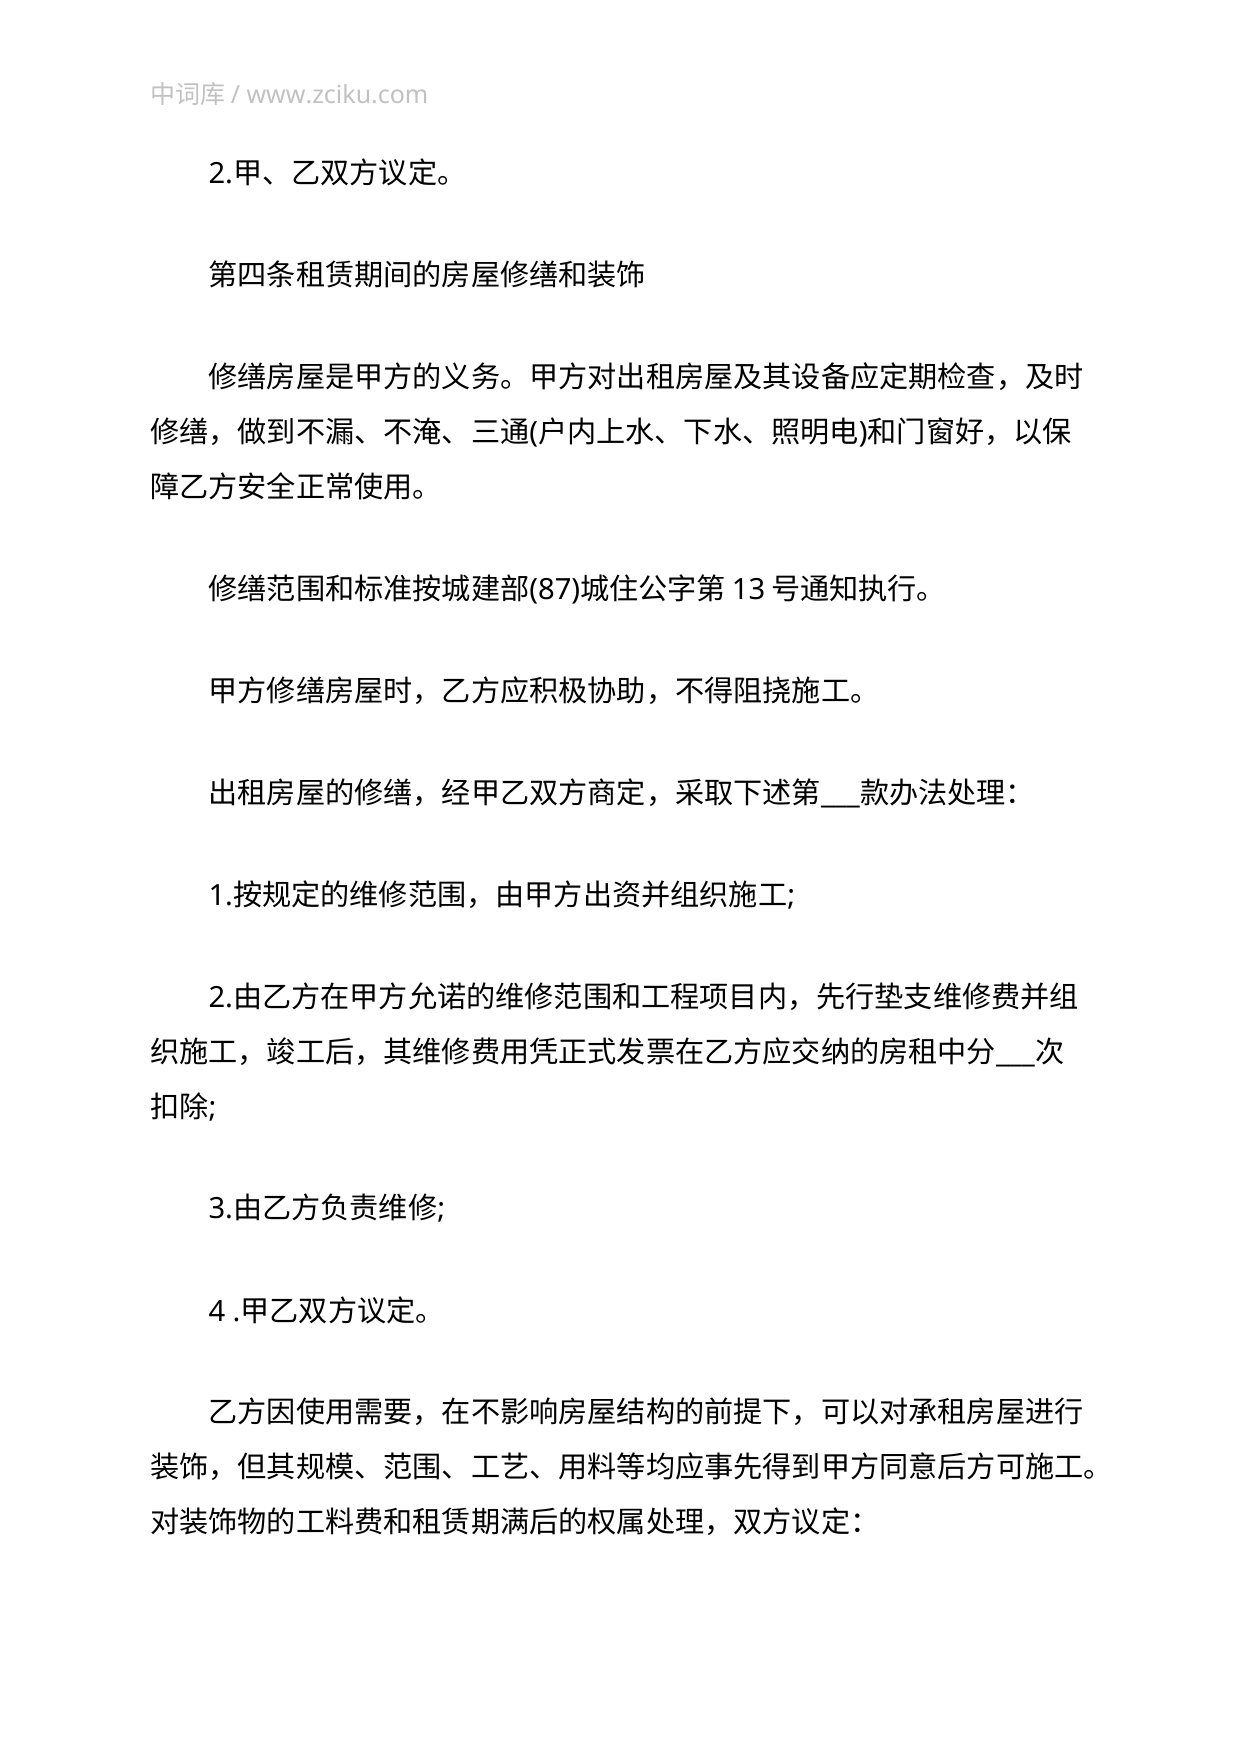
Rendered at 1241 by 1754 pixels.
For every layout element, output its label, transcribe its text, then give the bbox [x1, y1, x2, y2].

text 1.按规定的维修范围，由甲方出资并组织施工; [150, 871, 1090, 913]
text 第四条租赁期间的房屋修缮和装饰 [150, 252, 1090, 294]
text 4 .甲乙双方议定。 [150, 1287, 1090, 1329]
text 2.甲、乙双方议定。 [150, 150, 1090, 192]
text 乙方因使用需要，在不影响房屋结构的前提下，可以对承租房屋进行装饰，但其规模、范围、工艺、用料等均应事先得到甲方同意后方可施工。对装饰物的工料费和租赁期满后的权属处理，双方议定： [150, 1389, 1090, 1541]
text 出租房屋的修缮，经甲乙双方商定，采取下述第___款办法处理： [150, 769, 1090, 812]
text 甲方修缮房屋时，乙方应积极协助，不得阻挠施工。 [150, 667, 1090, 710]
text 修缮房屋是甲方的义务。甲方对出租房屋及其设备应定期检查，及时修缮，做到不漏、不淹、三通(户内上水、下水、照明电)和门窗好，以保障乙方安全正常使用。 [150, 354, 1090, 506]
text 2.由乙方在甲方允诺的维修范围和工程项目内，先行垫支维修费并组织施工，竣工后，其维修费用凭正式发票在乙方应交纳的房租中分___次扣除; [150, 973, 1090, 1126]
text 修缮范围和标准按城建部(87)城住公字第13号通知执行。 [150, 565, 1090, 608]
text 3.由乙方负责维修; [150, 1185, 1090, 1227]
